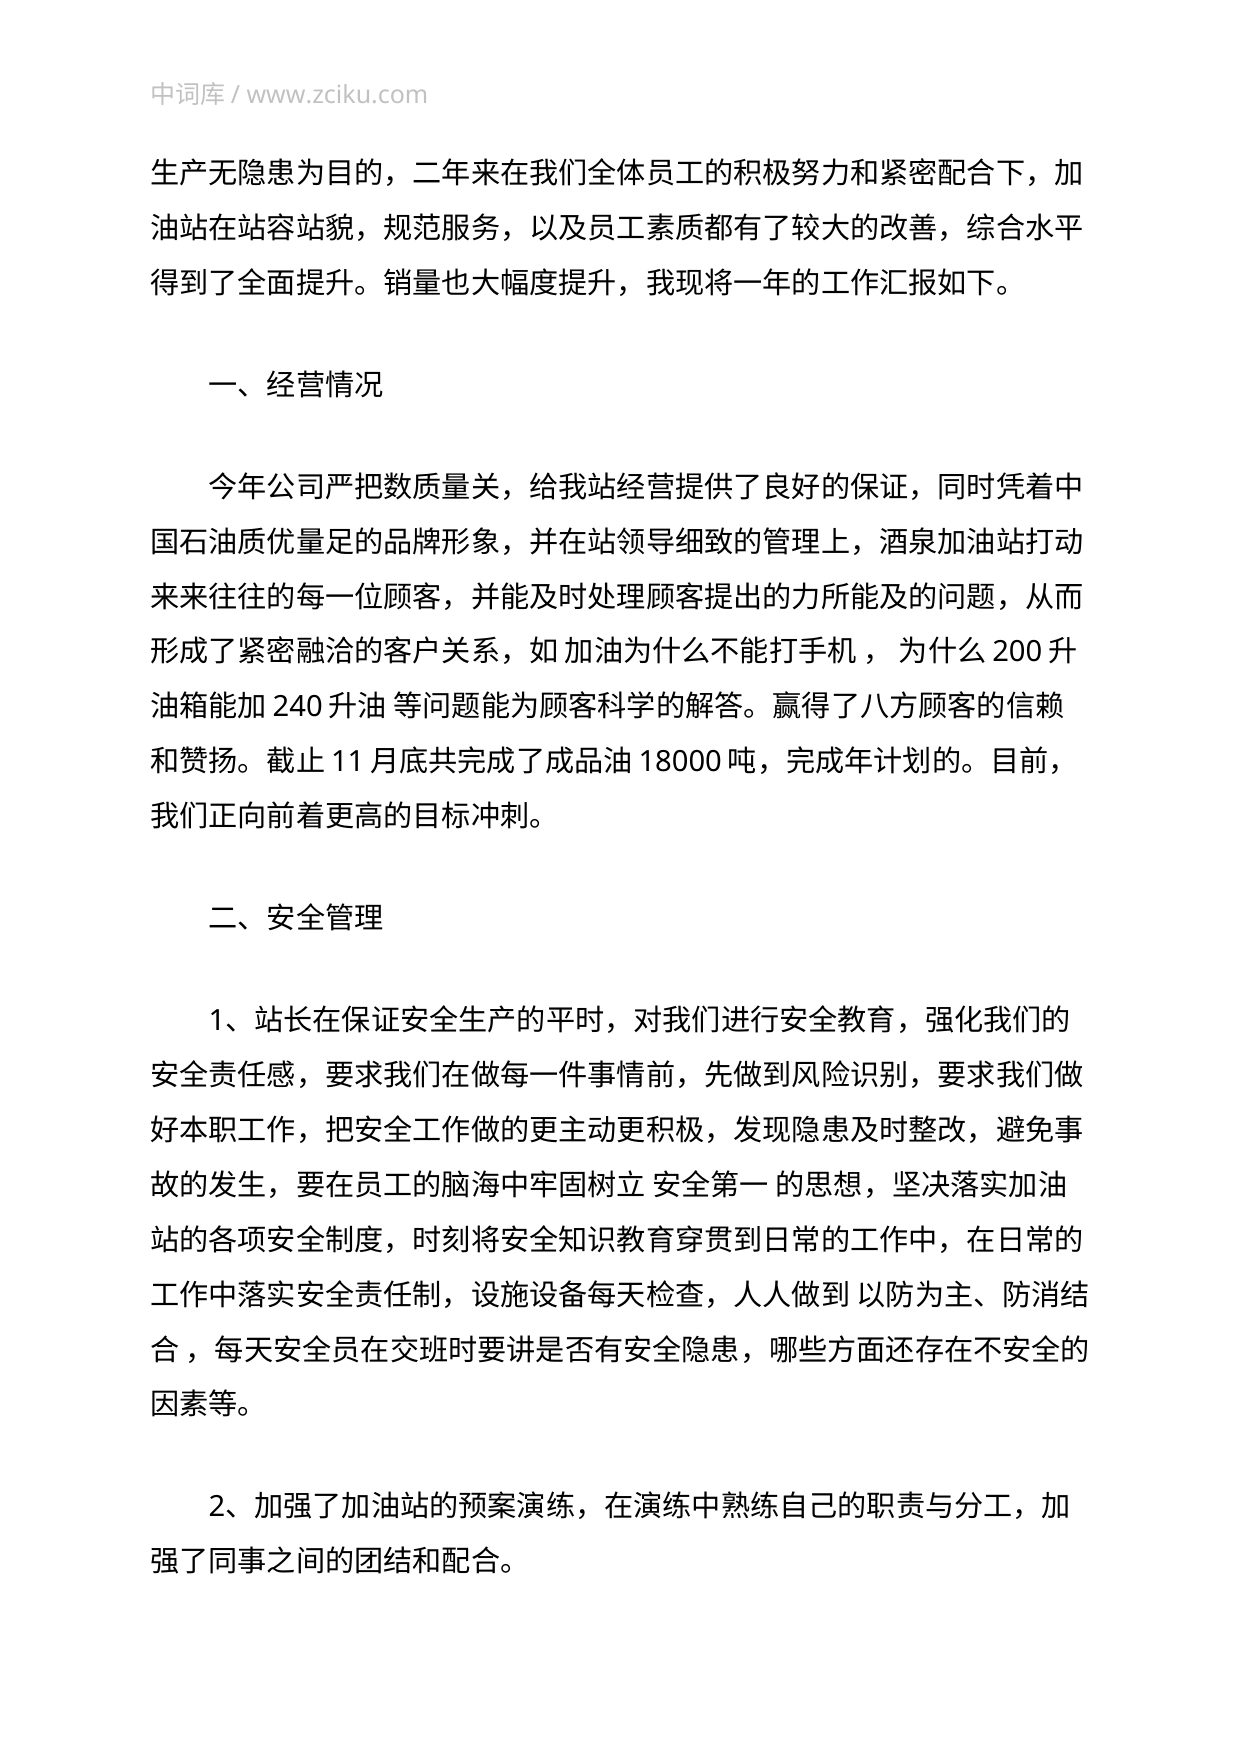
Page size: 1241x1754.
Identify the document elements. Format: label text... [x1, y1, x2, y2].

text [150, 150, 1090, 302]
text 二、安全管理 [150, 895, 1090, 937]
text 1、站长在保证安全生产的平时，对我们进行安全教育，强化我们的安全责任感，要求我们在做每一件事情前，先做到风险识别，要求我们做好本职工作，把安全工作做的更主动更积极，发现隐患及时整改，避免事故的发生，要在员工的脑海中牢固树立 安全第一 的思想，坚决落实加油站的各项安全制度，时刻将安全知识教育穿贯到日常的工作中，在日常的工作中落实安全责任制，设施设备每天检查，人人做到 以防为主、防消结合 ，每天安全员在交班时要讲是否有安全隐患，哪些方面还存在不安全的因素等。 [150, 997, 1090, 1423]
text 2、加强了加油站的预案演练，在演练中熟练自己的职责与分工，加强了同事之间的团结和配合。 [150, 1483, 1090, 1580]
text 今年公司严把数质量关，给我站经营提供了良好的保证，同时凭着中国石油质优量足的品牌形象，并在站领导细致的管理上，酒泉加油站打动来来往往的每一位顾客，并能及时处理顾客提出的力所能及的问题，从而形成了紧密融洽的客户关系，如 加油为什么不能打手机 ， 为什么200升油箱能加240升油 等问题能为顾客科学的解答。赢得了八方顾客的信赖和赞扬。截止11月底共完成了成品油18000吨，完成年计划的。目前，我们正向前着更高的目标冲刺。 [150, 463, 1090, 835]
text 一、经营情况 [150, 362, 1090, 404]
